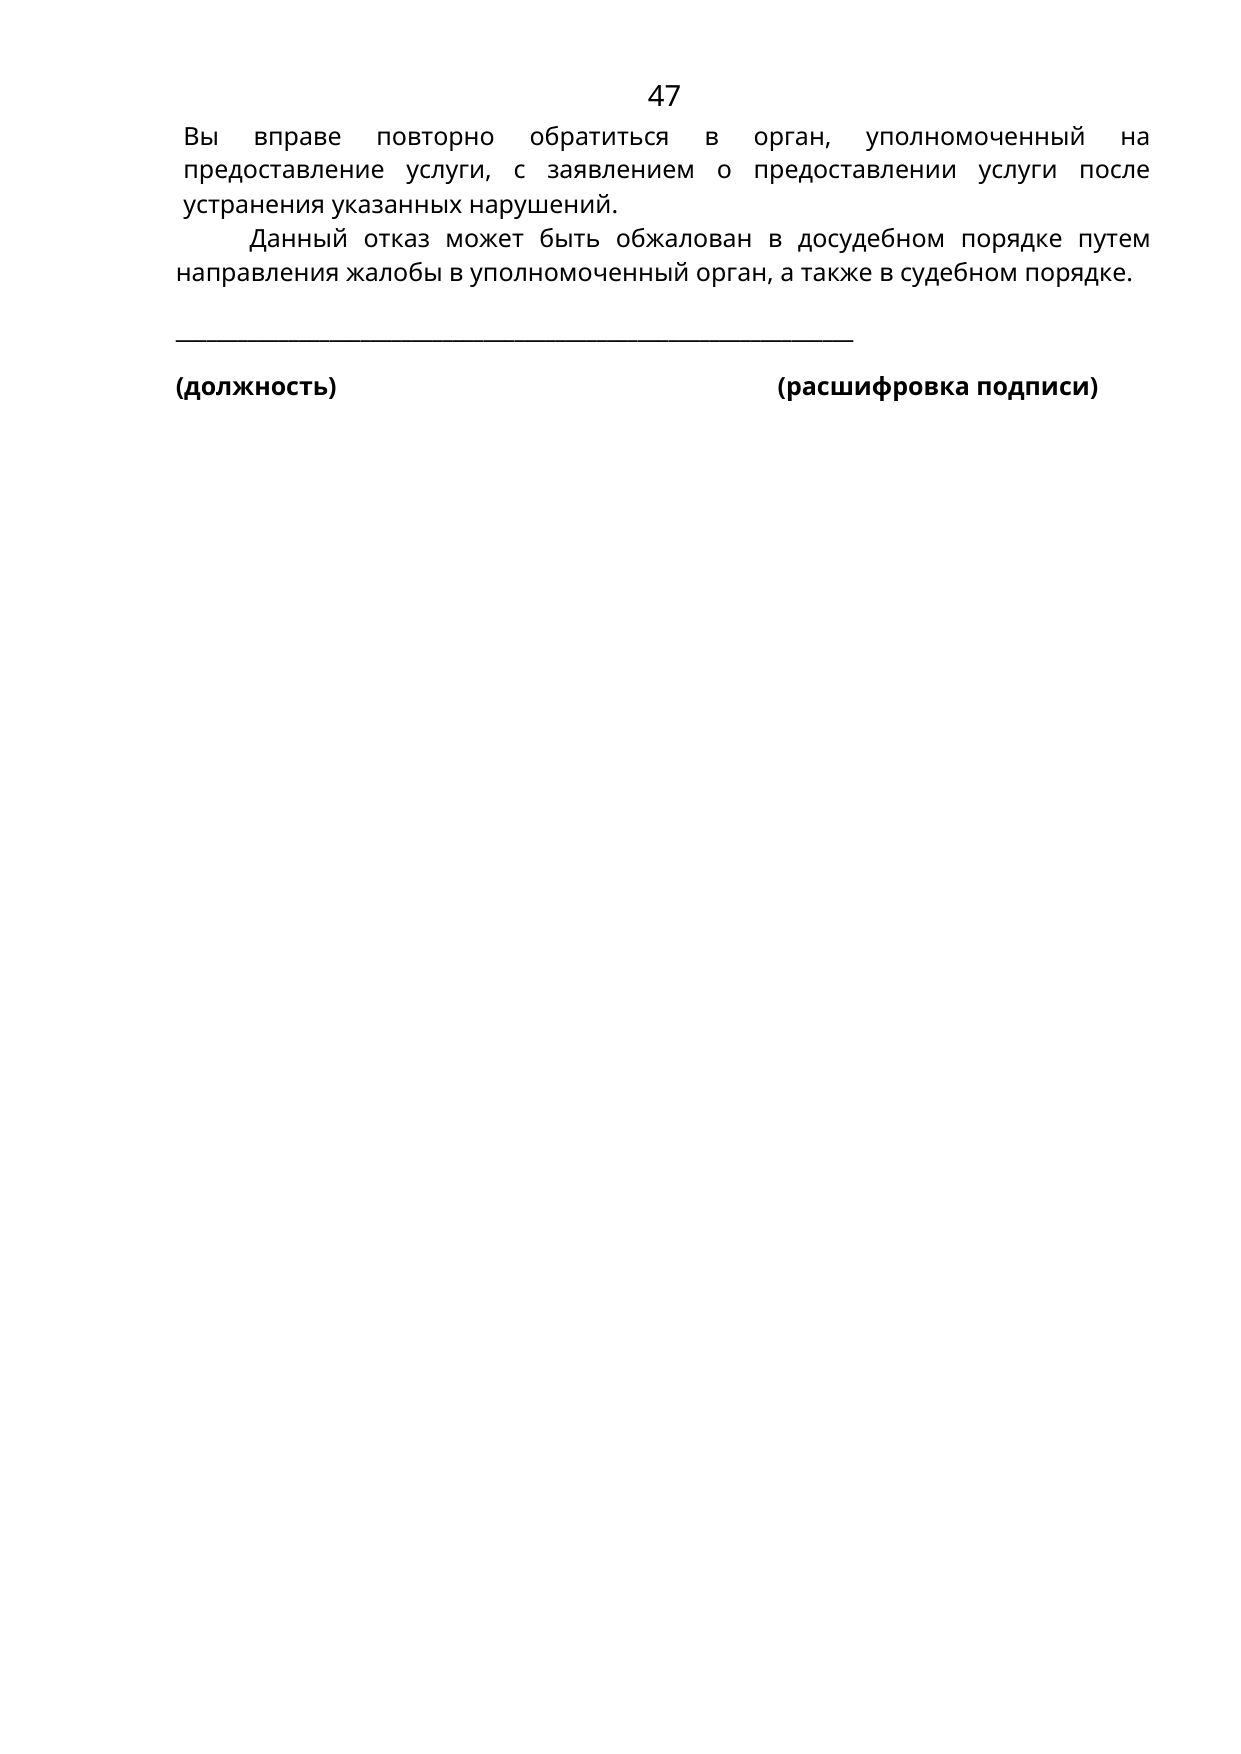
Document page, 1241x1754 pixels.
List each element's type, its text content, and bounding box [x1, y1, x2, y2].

text __________________________________________________________________ [176, 311, 1152, 345]
text Данный отказ может быть обжалован в досудебном порядке путем направления жалобы в уполномоченный орган, а также в судебном порядке. [176, 220, 1152, 288]
text Вы вправе повторно обратиться в орган, уполномоченный на предоставление услуги, с заявлением о предоставлении услуги после устранения указанных нарушений. [183, 118, 1152, 220]
text (должность) (расшифровка подписи) [176, 368, 1152, 402]
